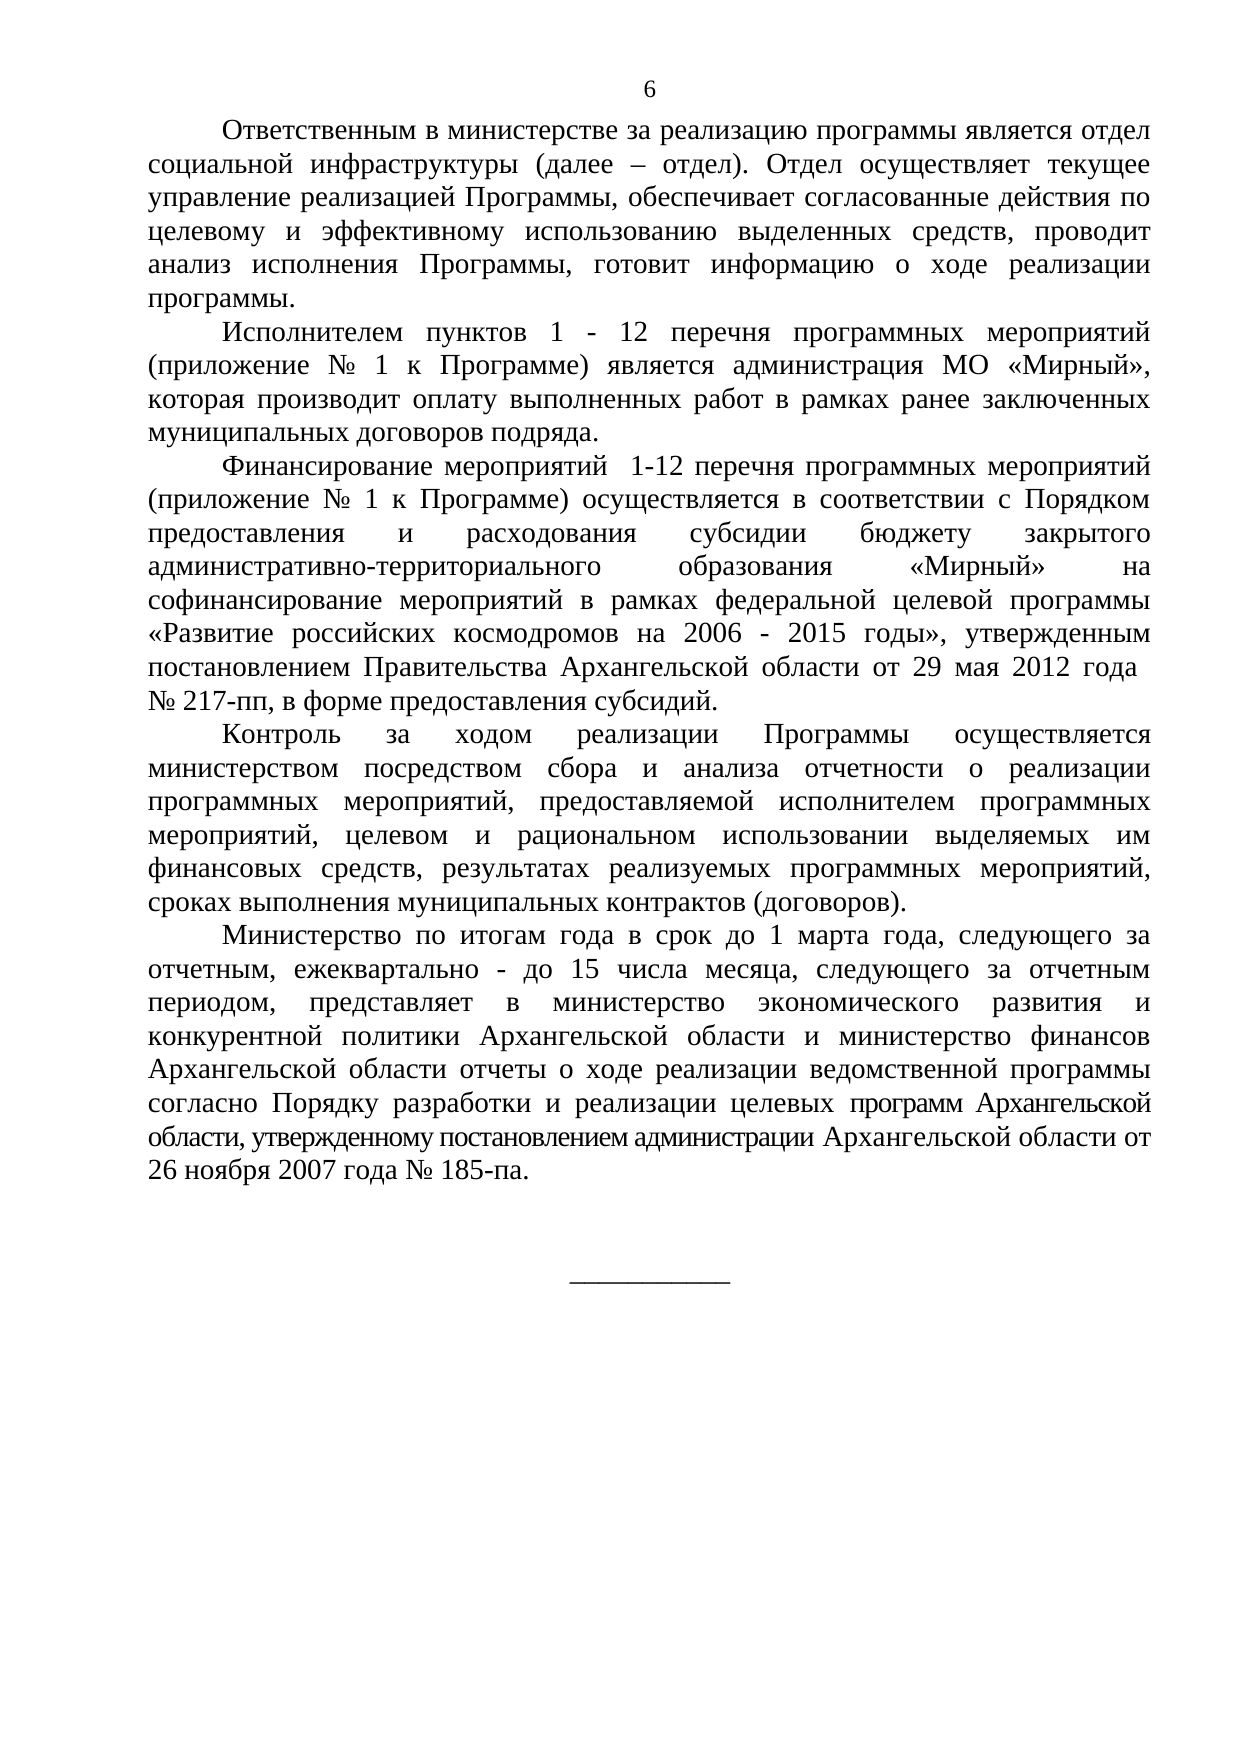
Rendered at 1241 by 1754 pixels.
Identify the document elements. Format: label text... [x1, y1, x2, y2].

text Финансирование мероприятий 1-12 перечня программных мероприятий (приложение № 1 к Программе) осуществляется в соответствии с Порядком предоставления и расходования субсидии бюджету закрытого административно-территориального образования «Мирный» на софинансирование мероприятий в рамках федеральной целевой программы «Развитие российских космодромов на 2006 - 2015 годы», утвержденным постановлением Правительства Архангельской области от 29 мая 2012 года № 217-пп, в форме предоставления субсидий. [148, 448, 1152, 716]
text Контроль за ходом реализации Программы осуществляется министерством посредством сбора и анализа отчетности о реализации программных мероприятий, предоставляемой исполнителем программных мероприятий, целевом и рациональном использовании выделяемых им финансовых средств, результатах реализуемых программных мероприятий, сроках выполнения муниципальных контрактов (договоров). [148, 716, 1152, 917]
text Исполнителем пунктов 1 - 12 перечня программных мероприятий (приложение № 1 к Программе) является администрация МО «Мирный», которая производит оплату выполненных работ в рамках ранее заключенных муниципальных договоров подряда. [148, 314, 1152, 448]
text ___________ [148, 1253, 1152, 1286]
text Министерство по итогам года в срок до 1 марта года, следующего за отчетным, ежеквартально - до 15 числа месяца, следующего за отчетным периодом, представляет в министерство экономического развития и конкурентной политики Архангельской области и министерство финансов Архангельской области отчеты о ходе реализации ведомственной программы согласно Порядку разработки и реализации целевых программ Архангельской области, утвержденному постановлением администрации Архангельской области от 26 ноября 2007 года № 185-па. [148, 917, 1152, 1186]
text Ответственным в министерстве за реализацию программы является отдел социальной инфраструктуры (далее – отдел). Отдел осуществляет текущее управление реализацией Программы, обеспечивает согласованные действия по целевому и эффективному использованию выделенных средств, проводит анализ исполнения Программы, готовит информацию о ходе реализации программы. [148, 112, 1152, 314]
